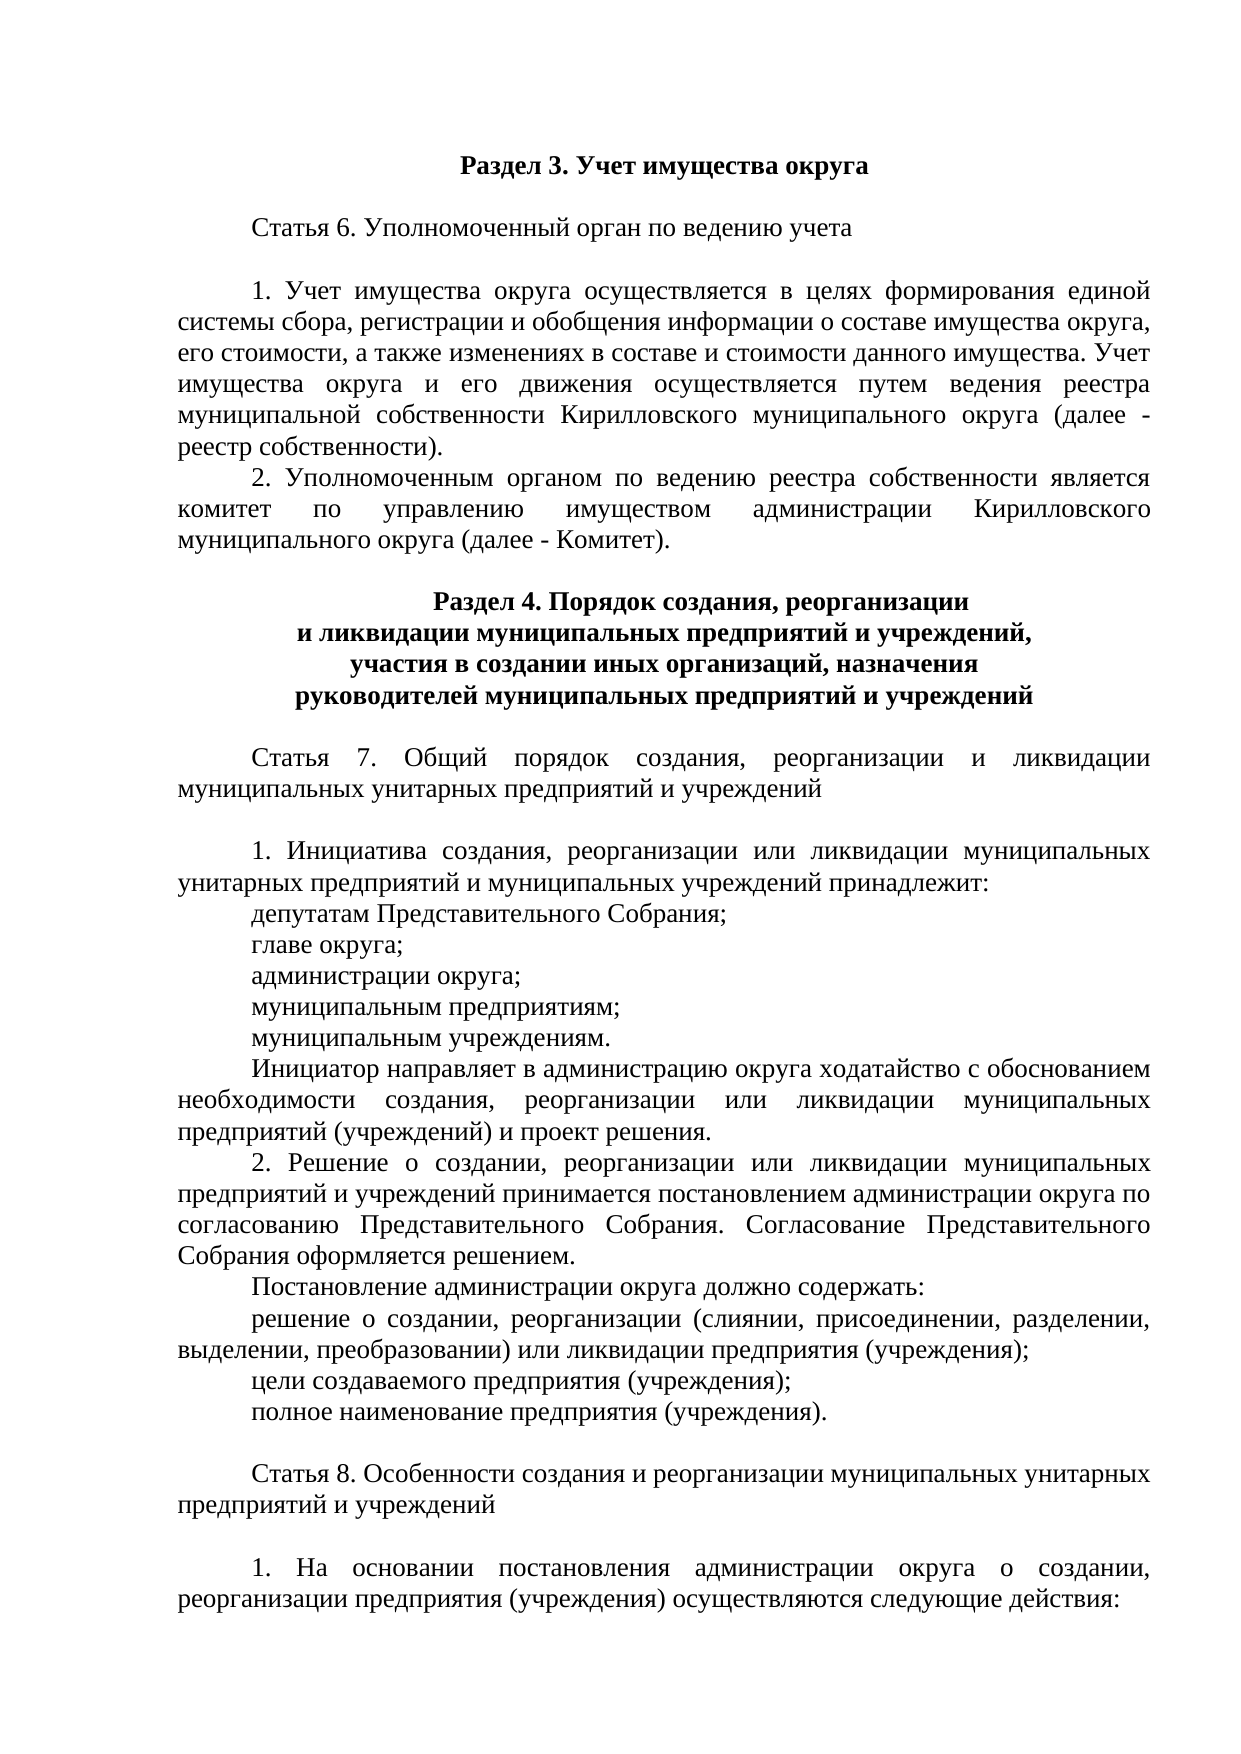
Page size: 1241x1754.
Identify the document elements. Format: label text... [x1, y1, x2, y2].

text 2. Решение о создании, реорганизации или ликвидации муниципальных предприятий и учреждений принимается постановлением администрации округа по согласованию Представительного Собрания. Согласование Представительного Собрания оформляется решением. [177, 1146, 1152, 1271]
text Статья 8. Особенности создания и реорганизации муниципальных унитарных предприятий и учреждений [177, 1457, 1152, 1520]
text главе округа; [177, 928, 1152, 959]
text муниципальным предприятиям; [177, 990, 1152, 1021]
text администрации округа; [177, 959, 1152, 990]
text 1. Учет имущества округа осуществляется в целях формирования единой системы сбора, регистрации и обобщения информации о составе имущества округа, его стоимости, а также изменениях в составе и стоимости данного имущества. Учет имущества округа и его движения осуществляется путем ведения реестра муниципальной собственности Кирилловского муниципального округа (далее - реестр собственности). [177, 274, 1152, 461]
text решение о создании, реорганизации (слиянии, присоединении, разделении, выделении, преобразовании) или ликвидации предприятия (учреждения); [177, 1302, 1152, 1364]
text 1. На основании постановления администрации округа о создании, реорганизации предприятия (учреждения) осуществляются следующие действия: [177, 1551, 1152, 1613]
text 2. Уполномоченным органом по ведению реестра собственности является комитет по управлению имуществом администрации Кирилловского муниципального округа (далее - Комитет). [177, 461, 1152, 554]
text 1. Инициатива создания, реорганизации или ликвидации муниципальных унитарных предприятий и муниципальных учреждений принадлежит: [177, 834, 1152, 897]
text цели создаваемого предприятия (учреждения); [177, 1364, 1152, 1395]
text Статья 7. Общий порядок создания, реорганизации и ликвидации муниципальных унитарных предприятий и учреждений [177, 741, 1152, 803]
text депутатам Представительного Собрания; [177, 897, 1152, 928]
text Раздел 4. Порядок создания, реорганизации и ликвидации муниципальных предприятий и учреждений, участия в создании иных организаций, назначения руководителей муниципальных предприятий и учреждений [177, 585, 1152, 710]
text Постановление администрации округа должно содержать: [177, 1271, 1152, 1302]
text Раздел 3. Учет имущества округа [177, 118, 1152, 180]
text Инициатор направляет в администрацию округа ходатайство с обоснованием необходимости создания, реорганизации или ликвидации муниципальных предприятий (учреждений) и проект решения. [177, 1052, 1152, 1146]
text полное наименование предприятия (учреждения). [177, 1395, 1152, 1426]
text Статья 6. Уполномоченный орган по ведению учета [177, 212, 1152, 243]
text муниципальным учреждениям. [177, 1021, 1152, 1052]
